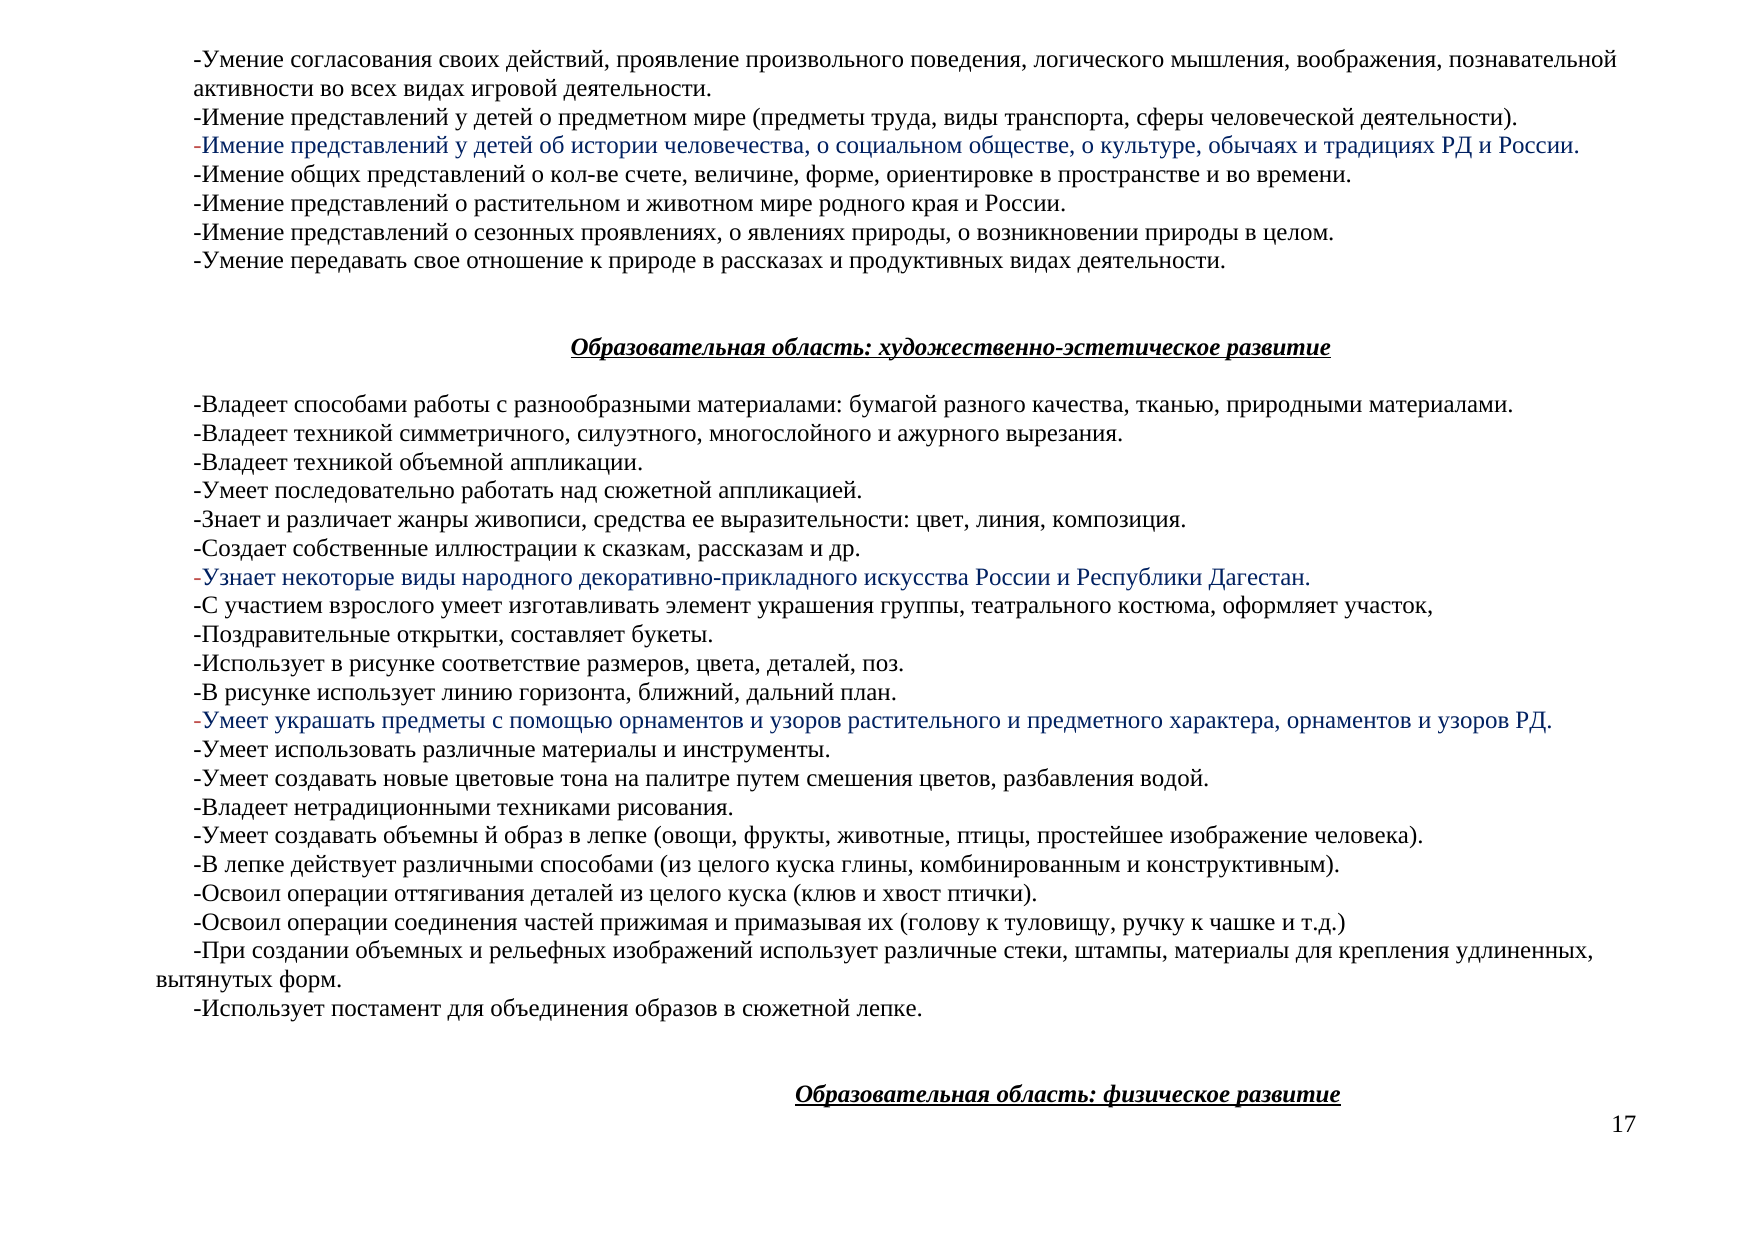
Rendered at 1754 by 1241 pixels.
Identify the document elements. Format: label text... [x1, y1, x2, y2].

text -Умеет украшать предметы с помощью орнаментов и узоров растительного и предметного характера, орнаментов и узоров РД. [193, 706, 1636, 734]
text -Владеет способами работы с разнообразными материалами: бумагой разного качества, тканью, природными материалами. [193, 389, 1636, 418]
text -Имение общих представлений о кол-ве счете, величине, форме, ориентировке в пространстве и во времени. [193, 159, 1636, 188]
text -Имение представлений у детей о предметном мире (предметы труда, виды транспорта, сферы человеческой деятельности). [193, 102, 1636, 131]
text -Владеет техникой объемной аппликации. [193, 447, 1636, 476]
text -Использует в рисунке соответствие размеров, цвета, деталей, поз. [193, 648, 1636, 677]
text -Имение представлений у детей об истории человечества, о социальном обществе, о культуре, обычаях и традициях РД и России. [193, 131, 1636, 159]
text -Использует постамент для объединения образов в сюжетной лепке. [193, 993, 1636, 1022]
text -В рисунке использует линию горизонта, ближний, дальний план. [193, 677, 1636, 706]
text -С участием взрослого умеет изготавливать элемент украшения группы, театрального костюма, оформляет участок, [193, 591, 1636, 619]
text -Имение представлений о растительном и животном мире родного края и России. [193, 188, 1636, 217]
text Образовательная область: художественно-эстетическое развитие [193, 332, 1636, 361]
text -Узнает некоторые виды народного декоративно-прикладного искусства России и Республики Дагестан. [193, 562, 1636, 591]
text -В лепке действует различными способами (из целого куска глины, комбинированным и конструктивным). [156, 849, 1636, 878]
text -Владеет нетрадиционными техниками рисования. [193, 792, 1636, 821]
text -Умеет последовательно работать над сюжетной аппликацией. [193, 476, 1636, 504]
text -Освоил операции оттягивания деталей из целого куска (клюв и хвост птички). [156, 878, 1636, 907]
text -Умеет использовать различные материалы и инструменты. [193, 734, 1636, 763]
text -Знает и различает жанры живописи, средства ее выразительности: цвет, линия, композиция. [193, 504, 1636, 533]
text -Умение согласования своих действий, проявление произвольного поведения, логического мышления, воображения, познавательной активности во всех видах игровой деятельности. [193, 44, 1636, 102]
text -Умение передавать свое отношение к природе в рассказах и продуктивных видах деятельности. [193, 246, 1636, 274]
text -Умеет создавать объемны й образ в лепке (овощи, фрукты, животные, птицы, простейшее изображение человека). [156, 821, 1636, 849]
text -Умеет создавать новые цветовые тона на палитре путем смешения цветов, разбавления водой. [193, 763, 1636, 792]
text -Поздравительные открытки, составляет букеты. [156, 619, 1636, 648]
text -Освоил операции соединения частей прижимая и примазывая их (голову к туловищу, ручку к чашке и т.д.) [193, 907, 1636, 936]
text -Имение представлений о сезонных проявлениях, о явлениях природы, о возникновении природы в целом. [193, 217, 1636, 246]
text -Создает собственные иллюстрации к сказкам, рассказам и др. [193, 533, 1636, 562]
text -При создании объемных и рельефных изображений использует различные стеки, штампы, материалы для крепления удлиненных, вытянутых форм. [156, 936, 1636, 993]
text -Владеет техникой симметричного, силуэтного, многослойного и ажурного вырезания. [193, 418, 1636, 447]
text Образовательная область: физическое развитие [118, 1079, 1636, 1108]
